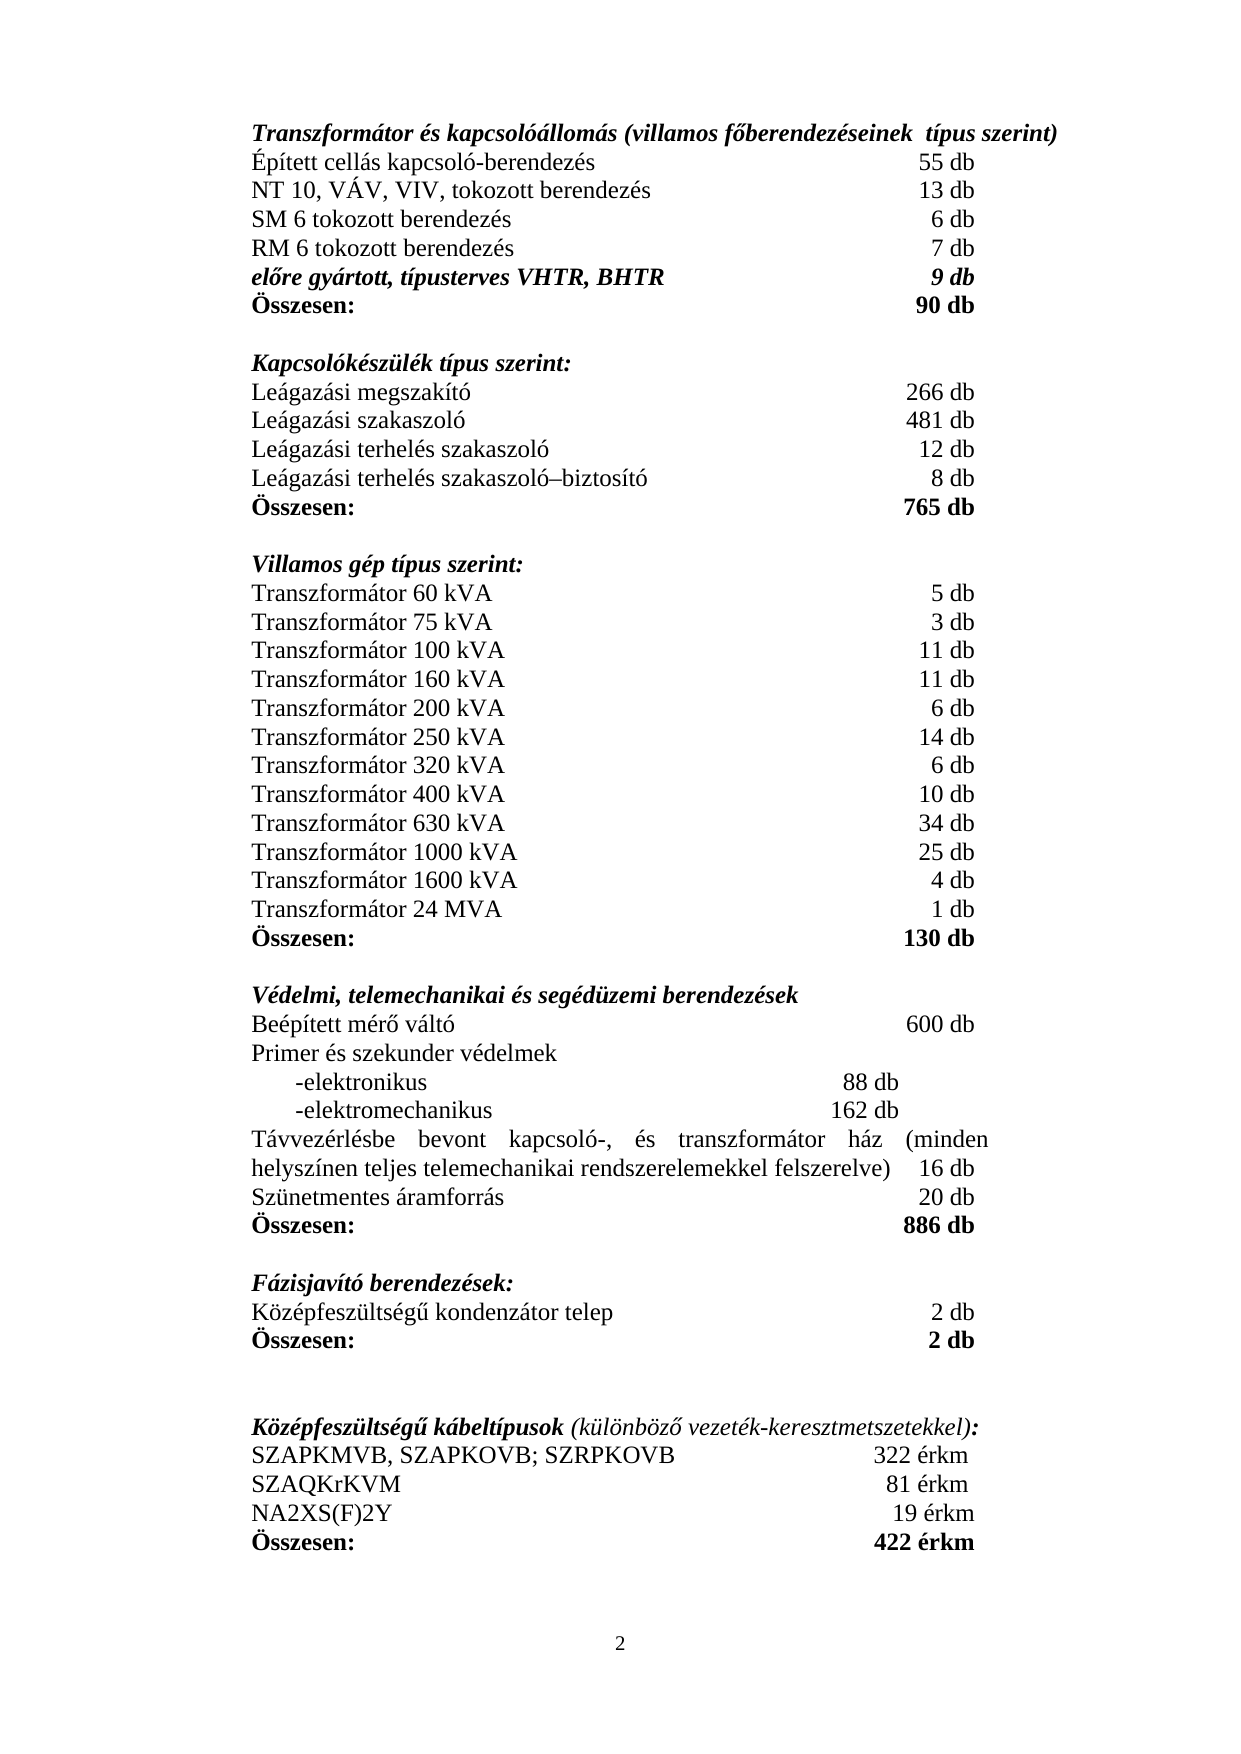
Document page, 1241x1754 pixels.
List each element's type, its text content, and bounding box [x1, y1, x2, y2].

text Transzformátor és kapcsolóállomás (villamos főberendezéseinek típus szerint) [251, 118, 1092, 147]
text Villamos gép típus szerint: [251, 549, 1092, 578]
text Távvezérlésbe bevont kapcsoló-, és transzformátor ház (minden helyszínen teljes telemechanikai rendszerelemekkel felszerelve) 16 db [251, 1124, 989, 1182]
text Kapcsolókészülék típus szerint: [251, 348, 1092, 377]
text RM 6 tokozott berendezés 7 db [251, 233, 1092, 262]
text Összesen: 90 db [251, 291, 1092, 319]
text Összesen: 765 db [251, 492, 1109, 521]
text Összesen: 2 db [251, 1326, 1092, 1354]
list elektromechanikus 162 db [295, 1096, 1092, 1124]
text Transzformátor 200 kVA 6 db [251, 693, 1092, 722]
text SZAQKrKVM 81 érkm [251, 1469, 1092, 1498]
text Fázisjavító berendezések: [251, 1268, 1092, 1297]
text Transzformátor 1000 kVA 25 db [251, 837, 1092, 866]
text Összesen: 130 db [251, 923, 1092, 952]
list elektronikus 88 db [295, 1067, 1092, 1096]
text Beépített mérő váltó 600 db [251, 1009, 1092, 1038]
text Transzformátor 160 kVA 11 db [251, 664, 1092, 693]
text NA2XS(F)2Y 19 érkm [251, 1498, 1092, 1527]
text Összesen: 886 db [251, 1211, 1092, 1239]
text Transzformátor 320 kVA 6 db [251, 751, 1092, 779]
text Transzformátor 75 kVA 3 db [251, 607, 1092, 636]
text Transzformátor 1600 kVA 4 db [251, 866, 1092, 894]
text Leágazási megszakító 266 db [251, 377, 901, 406]
text Középfeszültségű kondenzátor telep 2 db [251, 1297, 1092, 1326]
text Leágazási terhelés szakaszoló 12 db [251, 434, 1092, 463]
text előre gyártott, típusterves VHTR, BHTR 9 db [251, 262, 1092, 291]
text Középfeszültségű kábeltípusok (különböző vezeték-keresztmetszetekkel): [251, 1412, 1092, 1441]
text Összesen: 422 érkm [251, 1527, 1092, 1556]
text Épített cellás kapcsoló-berendezés 55 db [251, 147, 1092, 176]
text Transzformátor 24 MVA 1 db [251, 894, 1092, 923]
text Transzformátor 400 kVA 10 db [251, 779, 1092, 808]
text SM 6 tokozott berendezés 6 db [251, 204, 1092, 233]
text Leágazási szakaszoló 481 db [251, 406, 1092, 434]
text Transzformátor 250 kVA 14 db [251, 722, 1092, 751]
text SZAPKMVB, SZAPKOVB; SZRPKOVB 322 érkm [251, 1441, 1092, 1469]
text Transzformátor 60 kVA 5 db [251, 578, 1092, 607]
text Primer és szekunder védelmek [251, 1038, 1092, 1067]
text NT 10, VÁV, VIV, tokozott berendezés 13 db [251, 176, 1092, 204]
text Transzformátor 630 kVA 34 db [251, 808, 1092, 837]
text Leágazási terhelés szakaszoló–biztosító 8 db [251, 463, 1109, 492]
text Transzformátor 100 kVA 11 db [251, 636, 1092, 664]
text Védelmi, telemechanikai és segédüzemi berendezések [251, 981, 1092, 1009]
text Szünetmentes áramforrás 20 db [251, 1182, 1092, 1211]
